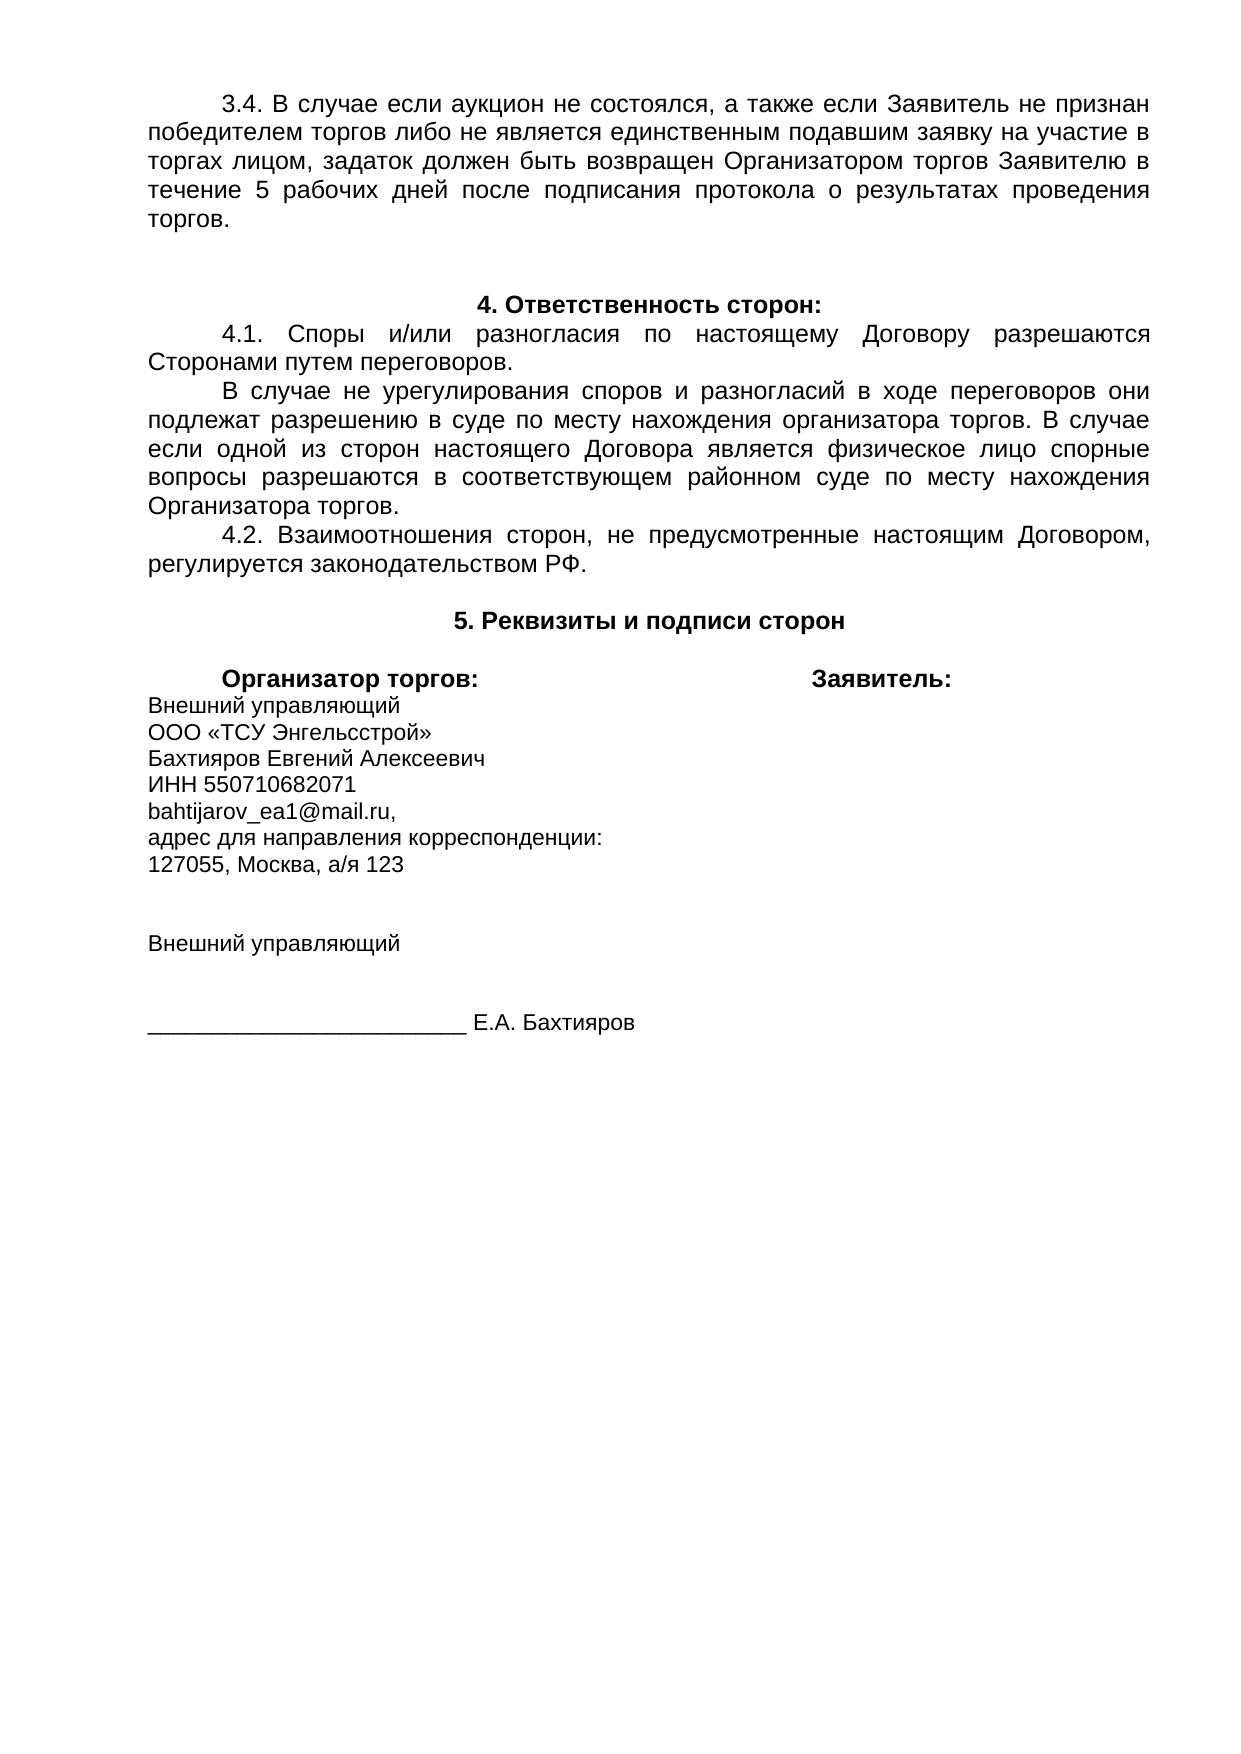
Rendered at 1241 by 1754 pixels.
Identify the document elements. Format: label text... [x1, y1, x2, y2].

text Внешний управляющий [148, 692, 1152, 719]
text адрес для направления корреспонденции: [148, 824, 1152, 851]
text Организатор торгов: Заявитель: [148, 664, 1152, 692]
text 3.4. В случае если аукцион не состоялся, а также если Заявитель не признан победителем торгов либо не является единственным подавшим заявку на участие в торгах лицом, задаток должен быть возвращен Организатором торгов Заявителю в течение 5 рабочих дней после подписания протокола о результатах проведения торгов. [148, 89, 1152, 232]
text В случае не урегулирования споров и разногласий в ходе переговоров они подлежат разрешению в суде по месту нахождения организатора торгов. В случае если одной из сторон настоящего Договора является физическое лицо спорные вопросы разрешаются в соответствующем районном суде по месту нахождения Организатора торгов. [148, 376, 1152, 520]
text ИНН 550710682071 [148, 771, 1152, 798]
text 127055, Москва, а/я 123 [148, 851, 1152, 877]
text Внешний управляющий [148, 929, 1152, 956]
text 4.1. Споры и/или разногласия по настоящему Договору разрешаются Сторонами путем переговоров. [148, 319, 1152, 376]
text 4.2. Взаимоотношения сторон, не предусмотренные настоящим Договором, регулируется законодательством РФ. [148, 520, 1152, 577]
text ООО «ТСУ Энгельсстрой» [148, 719, 1152, 745]
text Бахтияров Евгений Алексеевич [148, 745, 1152, 771]
text bahtijarov_ea1@mail.ru, [148, 798, 1152, 824]
text 5. Реквизиты и подписи сторон [148, 606, 1152, 635]
text _________________________ Е.А. Бахтияров [148, 1009, 1152, 1035]
text 4. Ответственность сторон: [148, 290, 1152, 319]
